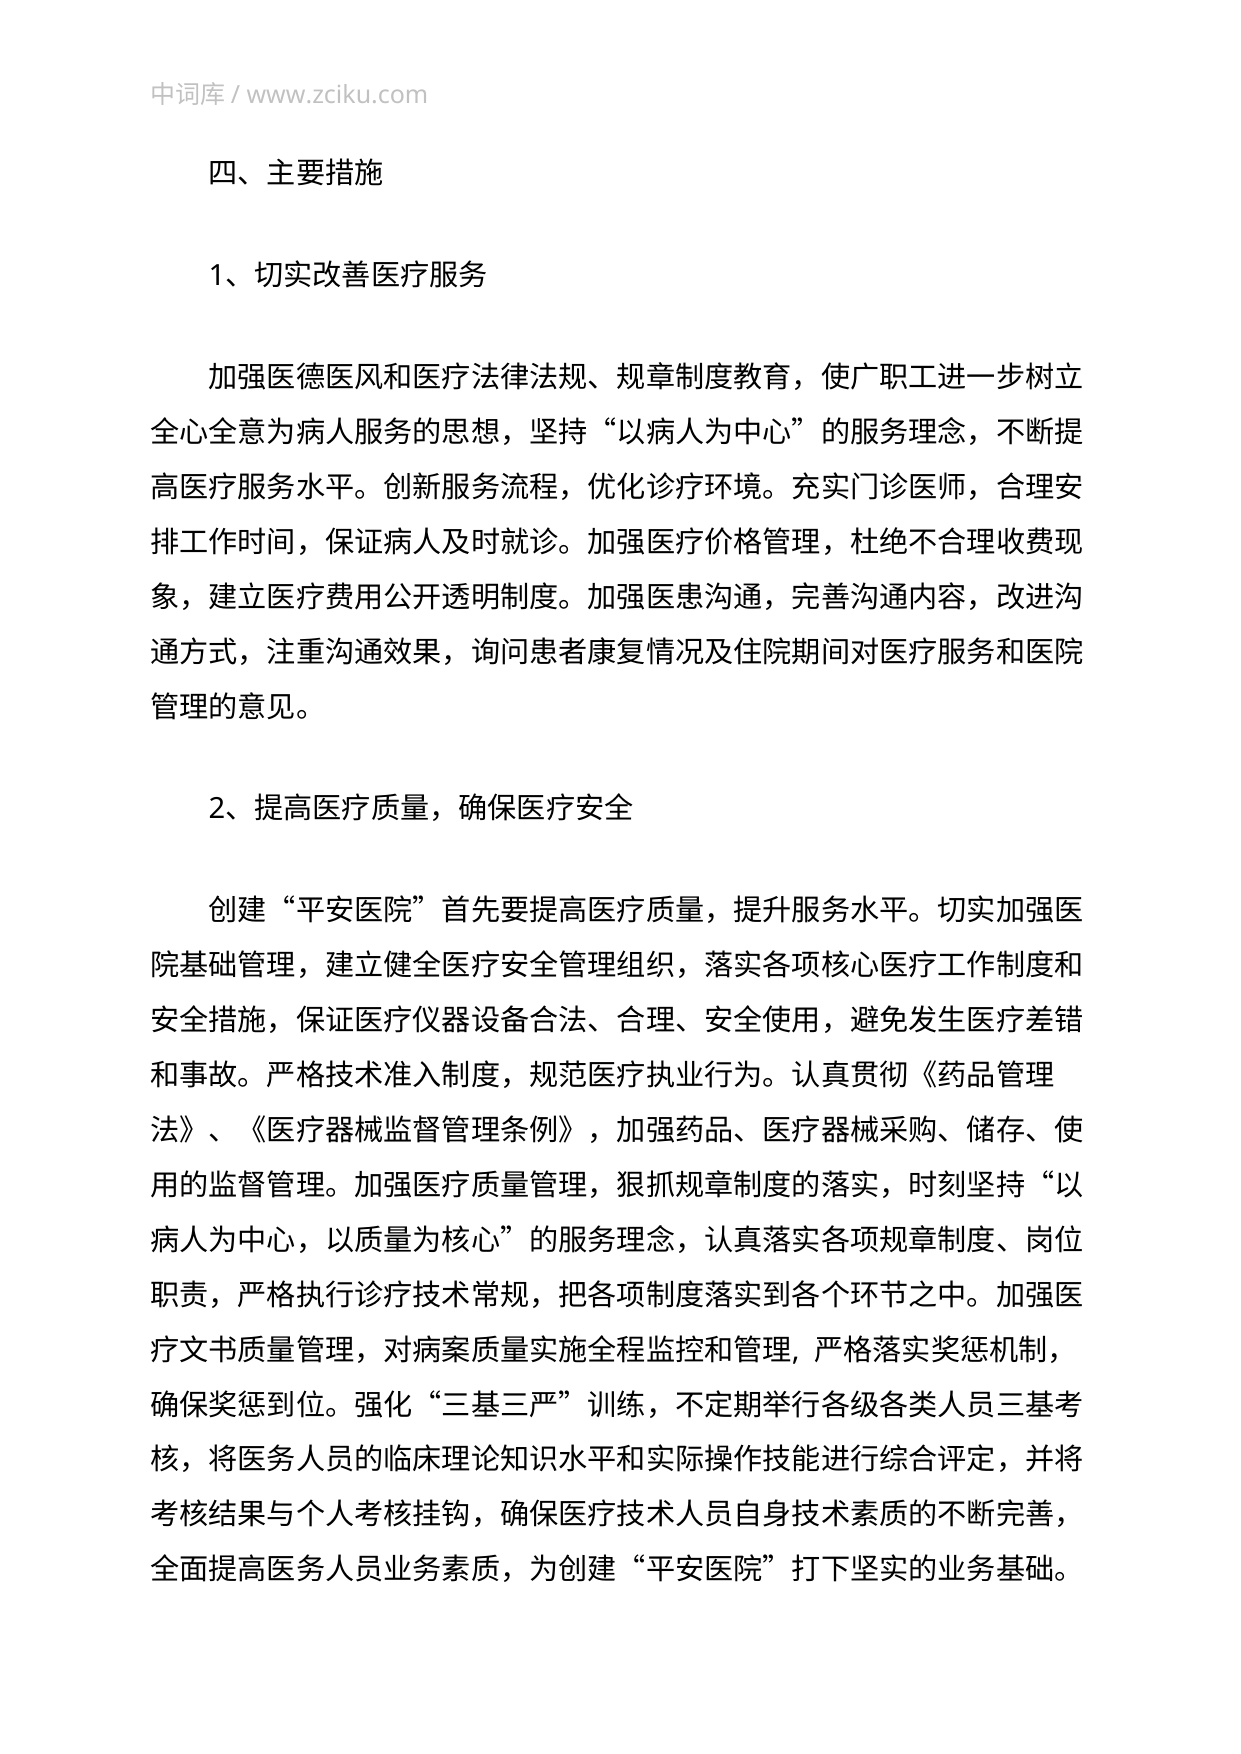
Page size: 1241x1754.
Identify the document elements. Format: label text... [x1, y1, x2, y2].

text 四、主要措施 [150, 150, 1090, 192]
text 1、切实改善医疗服务 [150, 252, 1090, 294]
text 2、提高医疗质量，确保医疗安全 [150, 785, 1090, 827]
text 加强医德医风和医疗法律法规、规章制度教育，使广职工进一步树立全心全意为病人服务的思想，坚持“以病人为中心”的服务理念，不断提高医疗服务水平。创新服务流程，优化诊疗环境。充实门诊医师，合理安排工作时间，保证病人及时就诊。加强医疗价格管理，杜绝不合理收费现象，建立医疗费用公开透明制度。加强医患沟通，完善沟通内容，改进沟通方式，注重沟通效果，询问患者康复情况及住院期间对医疗服务和医院管理的意见。 [150, 354, 1090, 725]
text 创建“平安医院”首先要提高医疗质量，提升服务水平。切实加强医院基础管理，建立健全医疗安全管理组织，落实各项核心医疗工作制度和安全措施，保证医疗仪器设备合法、合理、安全使用，避免发生医疗差错和事故。严格技术准入制度，规范医疗执业行为。认真贯彻《药品管理法》、《医疗器械监督管理条例》，加强药品、医疗器械采购、储存、使用的监督管理。加强医疗质量管理，狠抓规章制度的落实，时刻坚持“以病人为中心，以质量为核心”的服务理念，认真落实各项规章制度、岗位职责，严格执行诊疗技术常规，把各项制度落实到各个环节之中。加强医疗文书质量管理，对病案质量实施全程监控和管理, 严格落实奖惩机制，确保奖惩到位。强化“三基三严”训练，不定期举行各级各类人员三基考核，将医务人员的临床理论知识水平和实际操作技能进行综合评定，并将考核结果与个人考核挂钩，确保医疗技术人员自身技术素质的不断完善，全面提高医务人员业务素质，为创建“平安医院”打下坚实的业务基础。 [150, 887, 1090, 1588]
